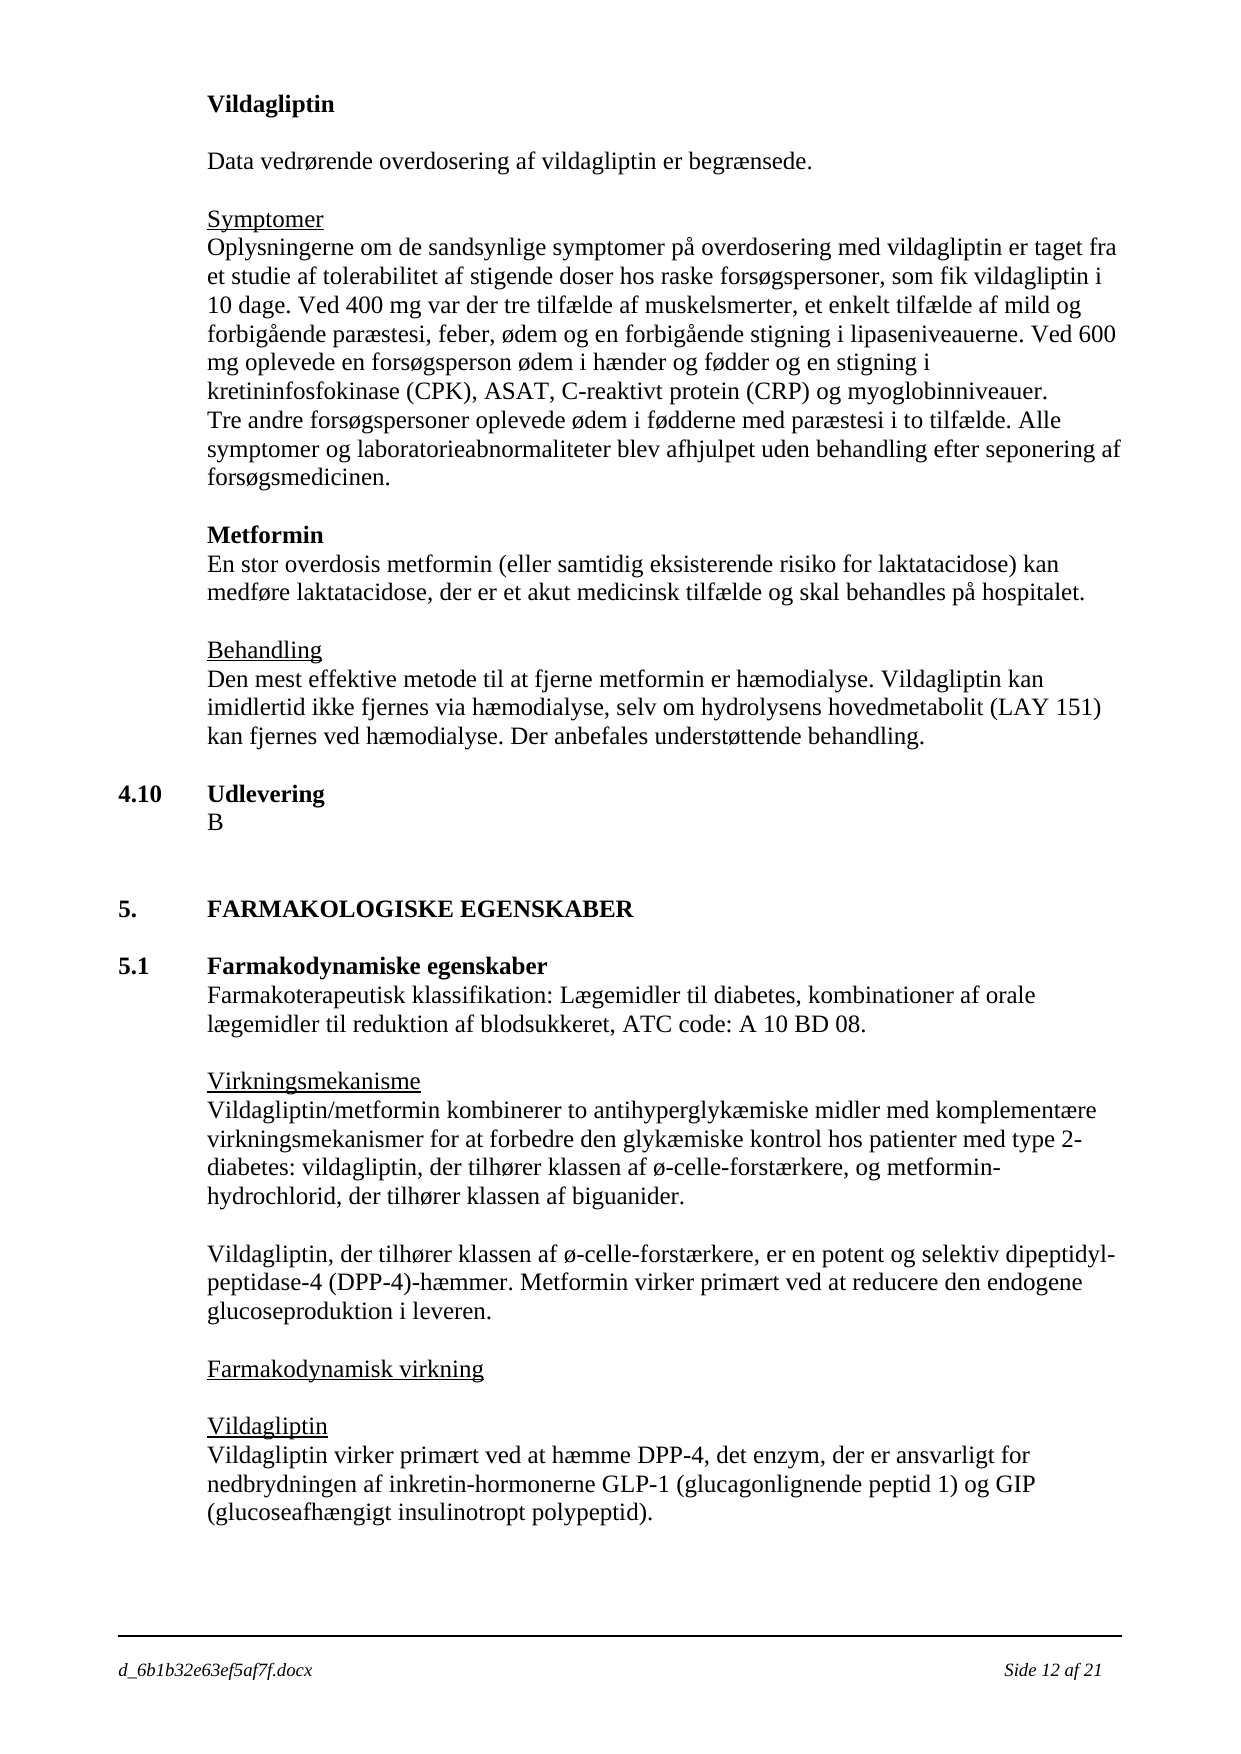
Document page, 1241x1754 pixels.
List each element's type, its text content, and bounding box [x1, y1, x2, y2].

text Behandling [207, 635, 1122, 664]
text Farmakodynamisk virkning [207, 1354, 1122, 1382]
text Vildagliptin/metformin kombinerer to antihyperglykæmiske midler med komplementære virkningsmekanismer for at forbedre den glykæmiske kontrol hos patienter med type 2-diabetes: vildagliptin, der tilhører klassen af ø-celle-forstærkere, og metformin-hydrochlorid, der tilhører klassen af biguanider. [207, 1095, 1122, 1210]
text 5.1 Farmakodynamiske egenskaber [118, 951, 1122, 980]
text Vildagliptin, der tilhører klassen af ø-celle-forstærkere, er en potent og selektiv dipeptidyl-peptidase-4 (DPP-4)-hæmmer. Metformin virker primært ved at reducere den endogene glucoseproduktion i leveren. [207, 1239, 1122, 1325]
text Farmakoterapeutisk klassifikation: Lægemidler til diabetes, kombinationer af orale [118, 980, 1122, 1009]
text Metformin [207, 520, 1122, 549]
text Virkningsmekanisme [207, 1066, 1122, 1095]
text Vildagliptin [207, 1411, 1122, 1440]
text En stor overdosis metformin (eller samtidig eksisterende risiko for laktatacidose) kan medføre laktatacidose, der er et akut medicinsk tilfælde og skal behandles på hospitalet. [207, 549, 1122, 606]
text B [207, 807, 1122, 836]
text Tre andre forsøgspersoner oplevede ødem i fødderne med paræstesi i to tilfælde. Alle symptomer og laboratorieabnormaliteter blev afhjulpet uden behandling efter seponering af forsøgsmedicinen. [207, 405, 1122, 491]
text Data vedrørende overdosering af vildagliptin er begrænsede. [207, 146, 1122, 175]
text lægemidler til reduktion af blodsukkeret, ATC code: A 10 BD 08. [207, 1009, 1122, 1037]
text Oplysningerne om de sandsynlige symptomer på overdosering med vildagliptin er taget fra et studie af tolerabilitet af stigende doser hos raske forsøgspersoner, som fik vildagliptin i 10 dage. Ved 400 mg var der tre tilfælde af muskelsmerter, et enkelt tilfælde af mild og forbigående paræstesi, feber, ødem og en forbigående stigning i lipaseniveauerne. Ved 600 mg oplevede en forsøgsperson ødem i hænder og fødder og en stigning i kretininfosfokinase (CPK), ASAT, C-reaktivt protein (CRP) og myoglobinniveauer. [207, 232, 1122, 405]
text 5. FARMAKOLOGISKE EGENSKABER [118, 894, 1122, 922]
text Den mest effektive metode til at fjerne metformin er hæmodialyse. Vildagliptin kan imidlertid ikke fjernes via hæmodialyse, selv om hydrolysens hovedmetabolit (LAY 151) kan fjernes ved hæmodialyse. Der anbefales understøttende behandling. [207, 664, 1122, 750]
text Vildagliptin [207, 89, 1122, 117]
text 4.10 Udlevering [118, 779, 1122, 807]
text Vildagliptin virker primært ved at hæmme DPP-4, det enzym, der er ansvarligt for nedbrydningen af inkretin-hormonerne GLP-1 (glucagonlignende peptid 1) og GIP (glucoseafhængigt insulinotropt polypeptid). [207, 1440, 1122, 1526]
text Symptomer [207, 204, 1122, 232]
